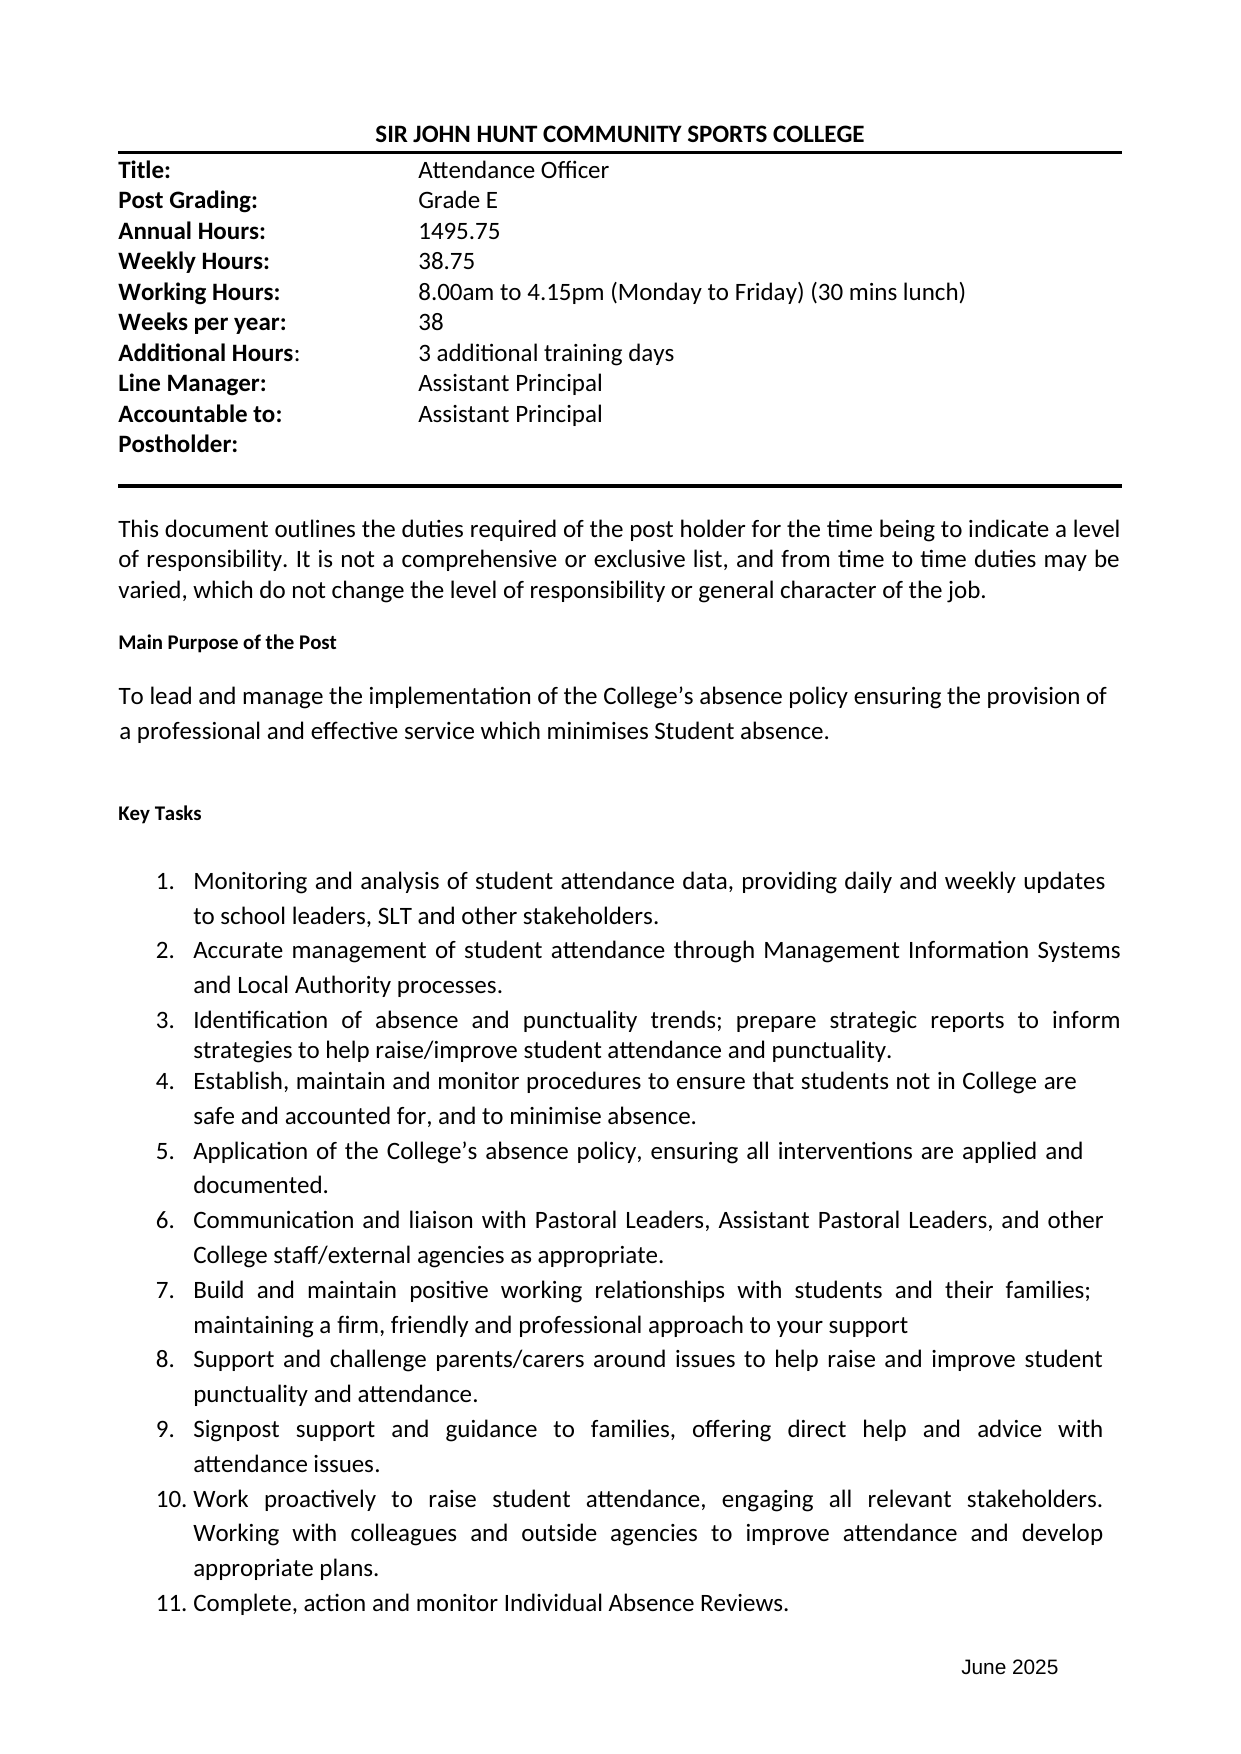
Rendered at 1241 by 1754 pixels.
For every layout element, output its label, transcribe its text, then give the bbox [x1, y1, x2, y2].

list Application of the College’s absence policy, ensuring all interventions are applied and documented. [156, 1135, 1085, 1200]
text Title: Attendance Officer [118, 154, 1122, 184]
list Accurate management of student attendance through Management Information Systems and Local Authority processes. [156, 934, 1122, 1000]
list Work proactively to raise student attendance, engaging all relevant stakeholders. Working with colleagues and outside agencies to improve attendance and develop appropriate plans. [156, 1483, 1104, 1583]
list Monitoring and analysis of student attendance data, providing daily and weekly updates to school leaders, SLT and other stakeholders. [156, 865, 1107, 930]
title SIR JOHN HUNT COMMUNITY SPORTS COLLEGE [118, 118, 1122, 151]
list Establish, maintain and monitor procedures to ensure that students not in College are safe and accounted for, and to minimise absence. [156, 1065, 1079, 1131]
text Postholder: [118, 428, 1122, 459]
list Identification of absence and punctuality trends; prepare strategic reports to inform strategies to help raise/improve student attendance and punctuality. [156, 1004, 1122, 1065]
list Support and challenge parents/carers around issues to help raise and improve student punctuality and attendance. [156, 1343, 1104, 1409]
text Key Tasks [118, 800, 1122, 825]
list Complete, action and monitor Individual Absence Reviews. [156, 1587, 1112, 1618]
text Line Manager: Assistant Principal [118, 367, 1122, 398]
text Accountable to: Assistant Principal [118, 398, 1122, 428]
text Working Hours: 8.00am to 4.15pm (Monday to Friday) (30 mins lunch) [118, 276, 1122, 306]
text Post Grading: Grade E [118, 184, 1122, 215]
list Build and maintain positive working relationships with students and their families; maintaining a firm, friendly and professional approach to your support [156, 1274, 1093, 1339]
list Communication and liaison with Pastoral Leaders, Assistant Pastoral Leaders, and other College staff/external agencies as appropriate. [156, 1204, 1104, 1270]
list Signpost support and guidance to families, offering direct help and advice with attendance issues. [156, 1413, 1104, 1478]
text Weeks per year: 38 [118, 306, 1122, 337]
text Main Purpose of the Post [118, 629, 1122, 655]
text Additional Hours: 3 additional training days [118, 337, 1122, 367]
text To lead and manage the implementation of the College’s absence policy ensuring the provision of a professional and effective service which minimises Student absence. [118, 680, 1115, 745]
text Annual Hours: 1495.75 [118, 215, 1122, 245]
text This document outlines the duties required of the post holder for the time being to indicate a level of responsibility. It is not a comprehensive or exclusive list, and from time to time duties may be varied, which do not change the level of responsibility or general character of the job. [118, 513, 1122, 604]
text Weekly Hours: 38.75 [118, 245, 1122, 276]
